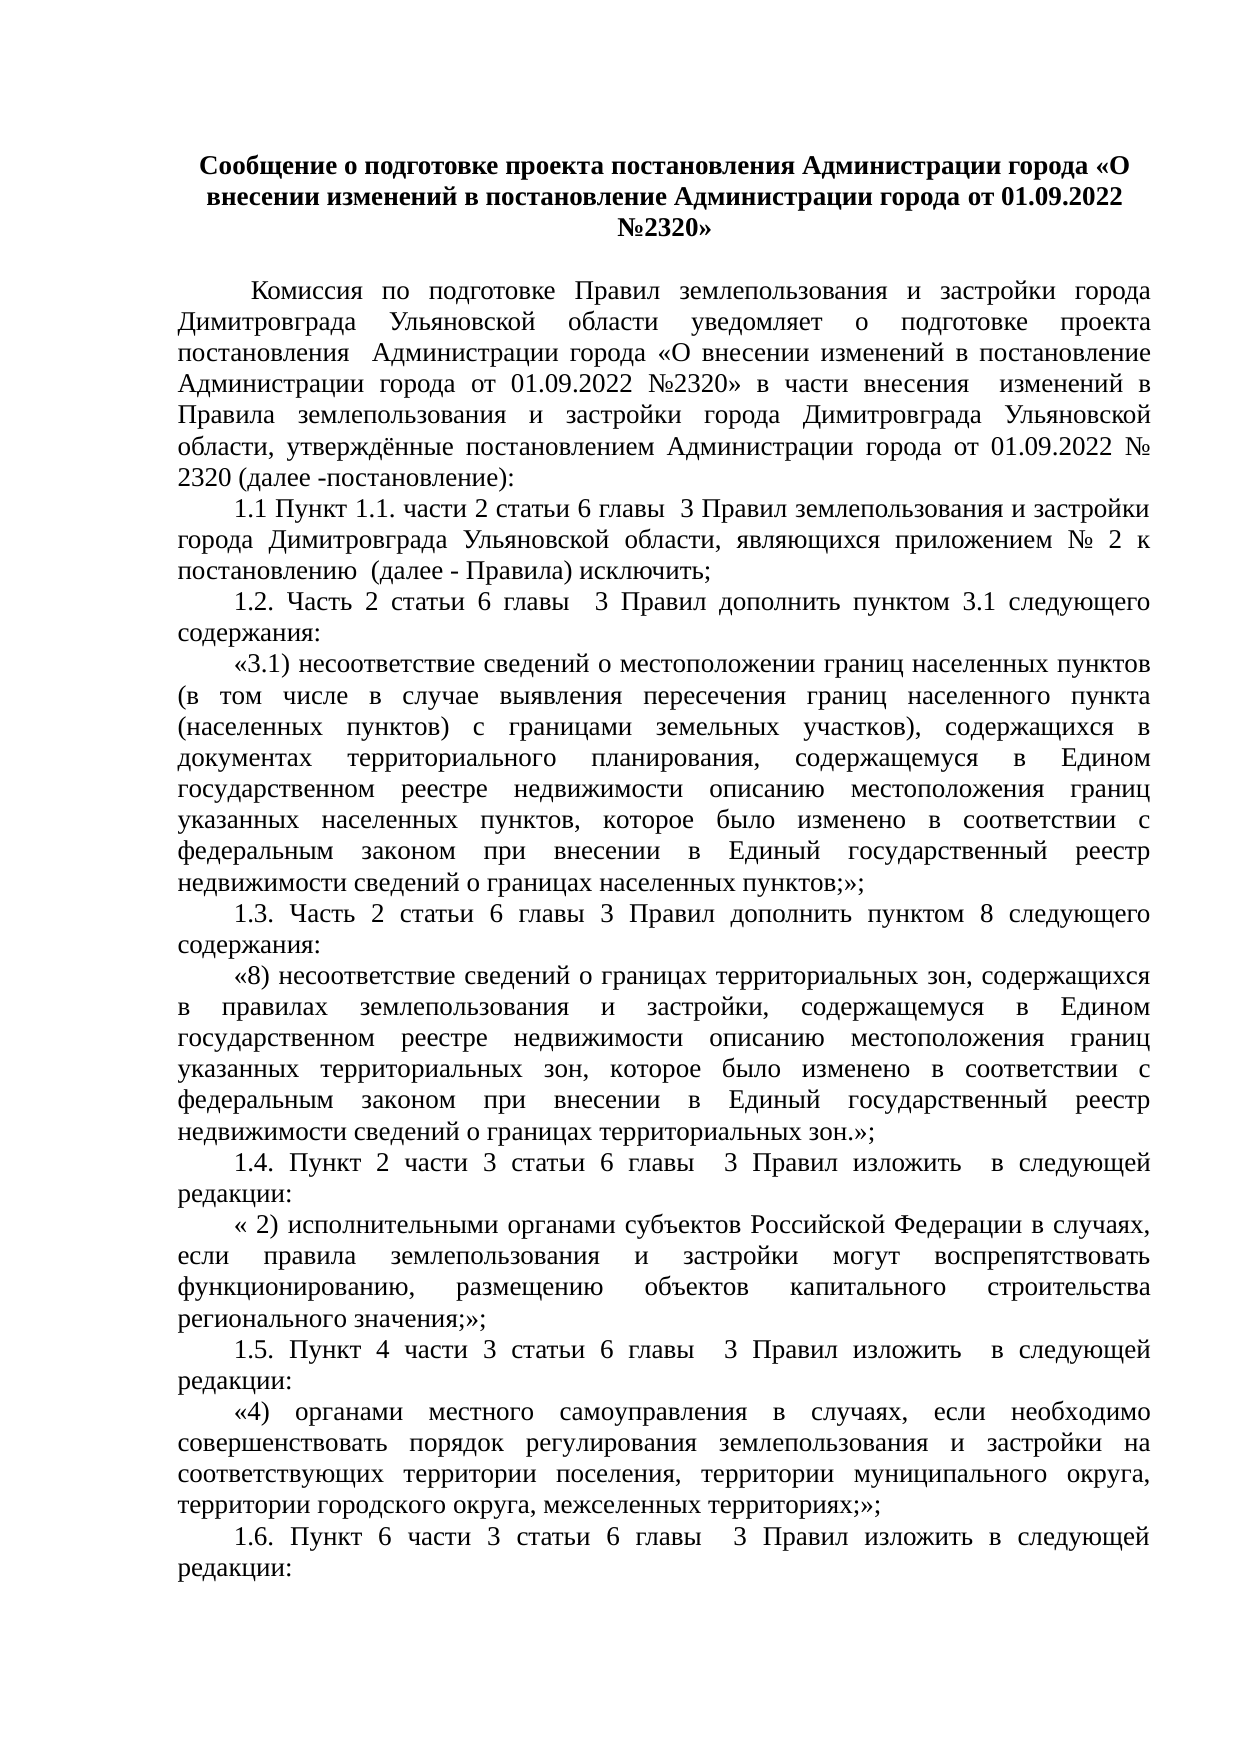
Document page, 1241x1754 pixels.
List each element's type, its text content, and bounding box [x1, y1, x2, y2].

text 1.3. Часть 2 статьи 6 главы 3 Правил дополнить пунктом 8 следующего содержания: [177, 897, 1152, 959]
text « 2) исполнительными органами субъектов Российской Федерации в случаях, если правила землепользования и застройки могут воспрепятствовать функционированию, размещению объектов капитального строительства регионального значения;»; [177, 1208, 1152, 1333]
text Комиссия по подготовке Правил землепользования и застройки города Димитровграда Ульяновской области уведомляет о подготовке проекта постановления Администрации города «О внесении изменений в постановление Администрации города от №2320» в части внесения изменений в Правила землепользования и застройки города Димитровграда Ульяновской области, утверждённые постановлением Администрации города от № 2320 (далее -постановление): [177, 274, 1152, 492]
text 1.5. Пункт 4 части 3 статьи 6 главы 3 Правил изложить в следующей редакции: [177, 1333, 1152, 1395]
text 1.2. Часть 2 статьи 6 главы 3 Правил дополнить пунктом 3.1 следующего содержания: [177, 585, 1152, 648]
text 1.6. Пункт 6 части 3 статьи 6 главы 3 Правил изложить в следующей редакции: [177, 1520, 1152, 1582]
text «3.1) несоответствие сведений о местоположении границ населенных пунктов (в том числе в случае выявления пересечения границ населенного пункта (населенных пунктов) с границами земельных участков), содержащихся в документах территориального планирования, содержащемуся в Едином государственном реестре недвижимости описанию местоположения границ указанных населенных пунктов, которое было изменено в соответствии с федеральным законом при внесении в Единый государственный реестр недвижимости сведений о границах населенных пунктов;»; [177, 648, 1152, 897]
text «8) несоответствие сведений о границах территориальных зон, содержащихся в правилах землепользования и застройки, содержащемуся в Едином государственном реестре недвижимости описанию местоположения границ указанных территориальных зон, которое было изменено в соответствии с федеральным законом при внесении в Единый государственный реестр недвижимости сведений о границах территориальных зон.»; [177, 959, 1152, 1146]
text «4) органами местного самоуправления в случаях, если необходимо совершенствовать порядок регулирования землепользования и застройки на соответствующих территории поселения, территории муниципального округа, территории городского округа, межселенных территориях;»; [177, 1395, 1152, 1520]
text 1.4. Пункт 2 части 3 статьи 6 главы 3 Правил изложить в следующей редакции: [177, 1146, 1152, 1208]
text Сообщение о подготовке проекта постановления Администрации города «О внесении изменений в постановление Администрации города от №2320» [177, 149, 1152, 243]
text 1.1 Пункт 1.1. части 2 статьи 6 главы 3 Правил землепользования и застройки города Димитровграда Ульяновской области, являющихся приложением № 2 к постановлению (далее - Правила) исключить; [177, 492, 1152, 585]
